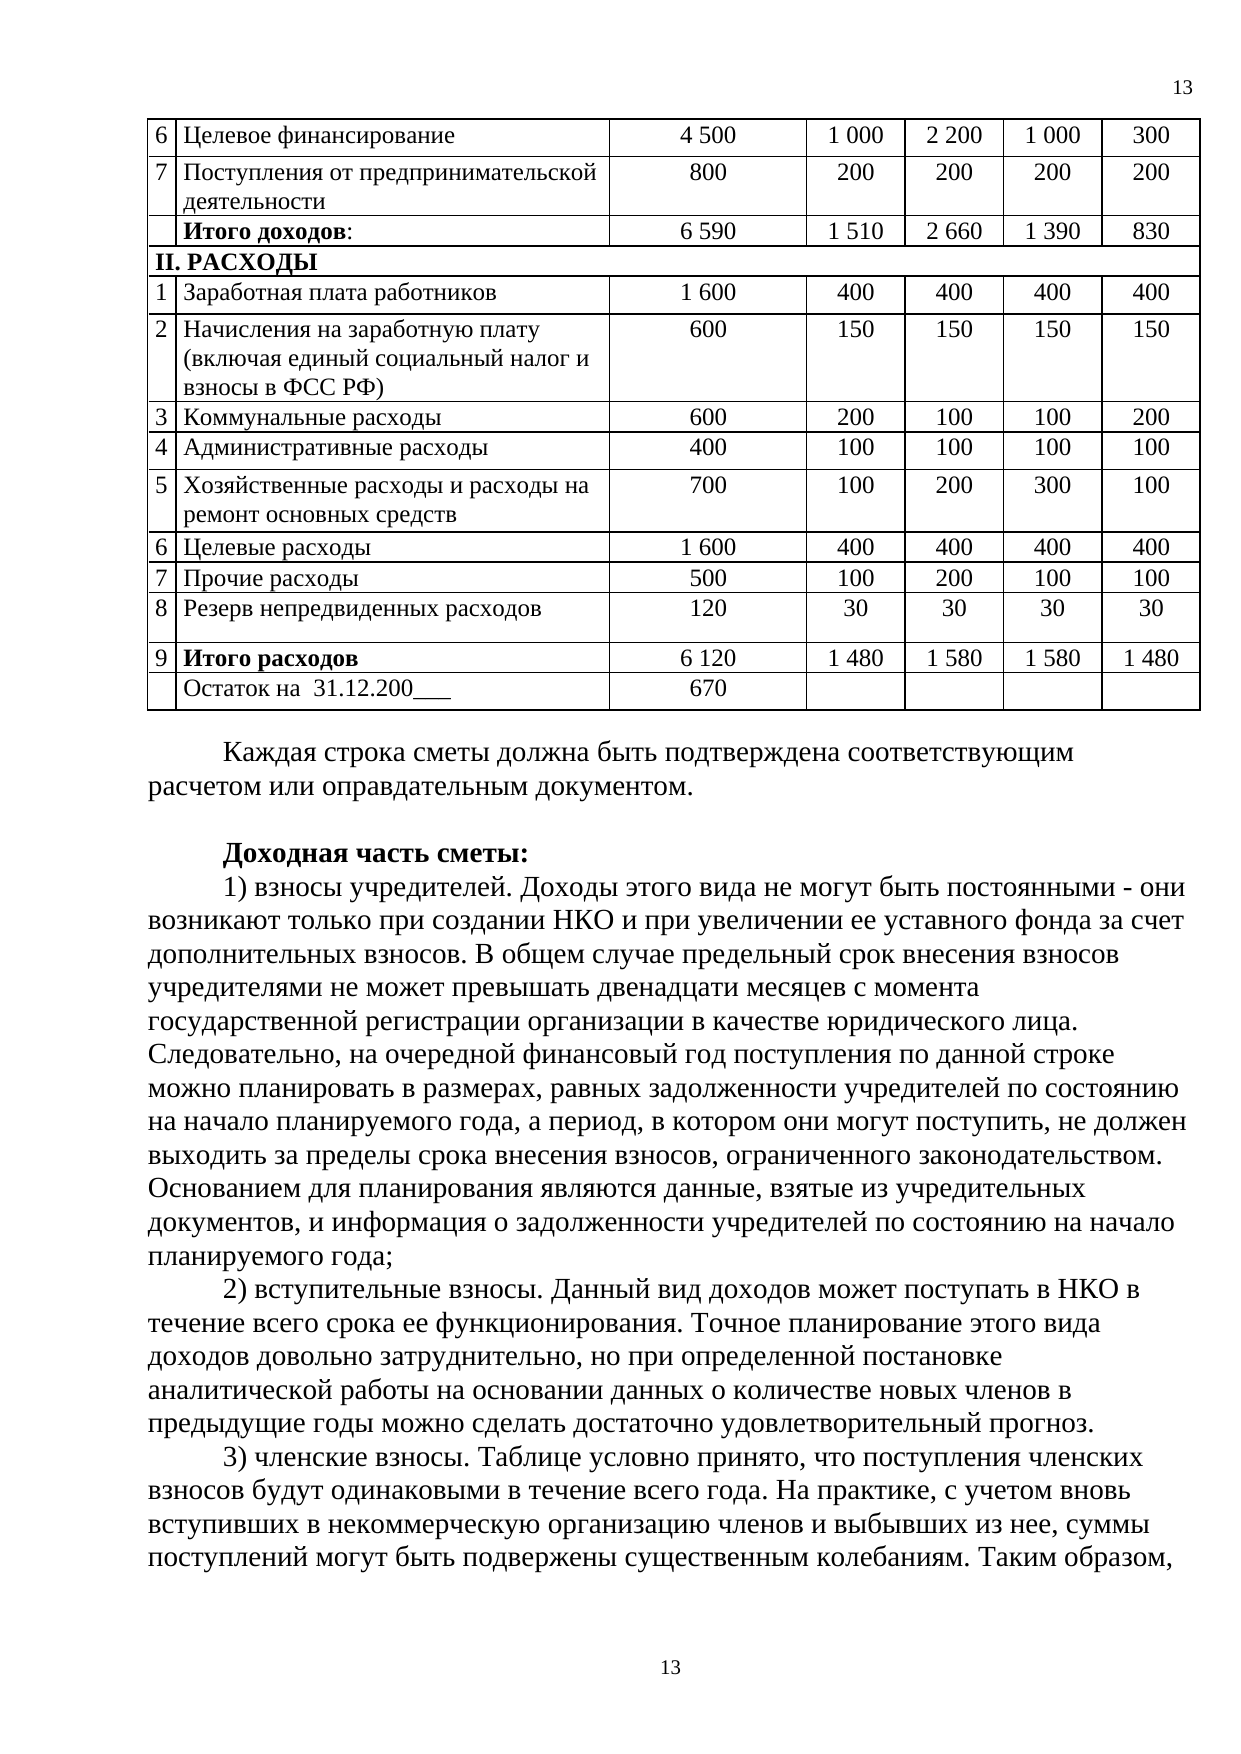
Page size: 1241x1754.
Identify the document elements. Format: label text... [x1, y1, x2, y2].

table_cell 200 [1004, 157, 1101, 215]
table_cell [148, 216, 175, 245]
table_cell 150 [1004, 315, 1101, 401]
table_cell 300 [1004, 470, 1101, 531]
table_cell Коммунальные расходы [177, 402, 609, 431]
table_cell 1 480 [807, 643, 904, 672]
table_cell [1004, 673, 1101, 709]
table_cell 500 [610, 563, 806, 592]
table_cell 600 [610, 402, 806, 431]
table_cell 5 [148, 470, 175, 531]
table_cell 1 000 [1004, 120, 1101, 156]
table_cell 7 [148, 562, 175, 592]
table_cell [807, 673, 904, 709]
table_cell 30 [1103, 593, 1199, 642]
table_cell 100 [807, 433, 904, 468]
text 1) взносы учредителей. Доходы этого вида не могут быть постоянными - они возникают только при создании НКО и при увеличении ее уставного фонда за счет дополнительных взносов. В общем случае предельный срок внесения взносов учредителями не может превышать двенадцати месяцев с момента государственной регистрации организации в качестве юридического лица. Следовательно, на очередной финансовый год поступления по данной строке можно планировать в размерах, равных задолженности учредителей по состоянию на начало планируемого года, а период, в котором они могут поступить, не должен выходить за пределы срока внесения взносов, ограниченного законодательством. Основанием для планирования являются данные, взятые из учредительных документов, и информация о задолженности учредителей по состоянию на начало планируемого года; [148, 869, 1193, 1271]
table_cell 1 390 [1004, 216, 1101, 245]
table_cell 200 [807, 157, 904, 215]
table_cell 2 200 [906, 120, 1003, 156]
table_cell 9 [148, 643, 175, 672]
table_cell 200 [906, 563, 1003, 592]
table_cell 1 000 [807, 120, 904, 156]
table_cell 670 [610, 673, 806, 709]
table_cell 400 [906, 533, 1003, 561]
table_cell 600 [610, 315, 806, 401]
table_cell Целевое финансирование [177, 120, 609, 156]
table_cell 150 [1103, 315, 1199, 401]
table_cell 400 [1103, 533, 1199, 561]
table_cell Хозяйственные расходы и расходы на ремонт основных средств [177, 470, 609, 531]
table_cell 8 [148, 593, 175, 642]
table_cell 100 [1103, 470, 1199, 531]
table_cell 3 [148, 402, 175, 431]
table_cell 200 [906, 470, 1003, 531]
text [148, 1439, 1193, 1573]
table_cell 1 480 [1103, 643, 1199, 672]
table_cell 30 [1004, 593, 1101, 642]
table_cell 2 [148, 314, 175, 401]
table_cell 30 [807, 593, 904, 642]
table_cell 400 [610, 433, 806, 468]
table_cell 400 [906, 277, 1003, 313]
table_cell 1 600 [610, 277, 806, 313]
table_cell 400 [1004, 533, 1101, 561]
table_cell Начисления на заработную плату (включая единый социальный налог и взносы в ФСС РФ) [177, 315, 609, 401]
table_cell 100 [906, 402, 1003, 431]
table_cell 100 [807, 563, 904, 592]
table_cell II. РАСХОДЫ [148, 246, 1199, 275]
table_cell 6 590 [610, 216, 806, 245]
table_cell 400 [807, 277, 904, 313]
table_cell 200 [807, 402, 904, 431]
table_cell Заработная плата работников [177, 277, 609, 313]
table_cell Резерв непредвиденных расходов [177, 593, 609, 642]
table_cell 100 [1004, 563, 1101, 592]
table_cell 200 [1103, 402, 1199, 431]
table_cell Поступления от предпринимательской деятельности [177, 157, 609, 215]
table_cell [906, 673, 1003, 709]
table_cell [148, 673, 175, 709]
text 2) вступительные взносы. Данный вид доходов может поступать в НКО в течение всего срока ее функционирования. Точное планирование этого вида доходов довольно затруднительно, но при определенной постановке аналитической работы на основании данных о количестве новых членов в предыдущие годы можно сделать достаточно удовлетворительный прогноз. [148, 1271, 1193, 1439]
table_cell 1 600 [610, 533, 806, 561]
table_cell [1103, 673, 1199, 709]
table_cell Итого доходов: [177, 216, 609, 245]
table_cell 6 [148, 532, 175, 561]
text Доходная часть сметы: [148, 835, 1193, 869]
table_cell 4 500 [610, 120, 806, 156]
table_cell 1 [148, 276, 175, 313]
table_cell 2 660 [906, 216, 1003, 245]
table_cell 200 [1103, 157, 1199, 215]
table_cell 100 [1004, 402, 1101, 431]
table_cell Итого расходов [177, 643, 609, 672]
table_cell 800 [610, 157, 806, 215]
table_cell 400 [807, 533, 904, 561]
table_cell 100 [1004, 433, 1101, 468]
table_cell Остаток на 31.12.200___ [177, 673, 609, 709]
table_cell 30 [906, 593, 1003, 642]
table_cell 200 [906, 157, 1003, 215]
table_cell 1 580 [1004, 643, 1101, 672]
table_cell 7 [148, 157, 175, 215]
table_cell 4 [148, 432, 175, 468]
table_cell 300 [1103, 120, 1199, 156]
table_cell 100 [807, 470, 904, 531]
text Каждая строка сметы должна быть подтверждена соответствующим расчетом или оправдательным документом. [148, 734, 1193, 802]
table_cell 120 [610, 593, 806, 642]
table_cell 1 580 [906, 643, 1003, 672]
table_cell 700 [610, 470, 806, 531]
table_cell 400 [1004, 277, 1101, 313]
table_cell 100 [1103, 433, 1199, 468]
table_cell Целевые расходы [177, 533, 609, 561]
table_cell Административные расходы [177, 433, 609, 468]
table_cell Прочие расходы [177, 563, 609, 592]
table_cell 150 [807, 315, 904, 401]
table_cell 100 [1103, 563, 1199, 592]
table_cell 6 [148, 120, 175, 156]
table_cell 100 [906, 433, 1003, 468]
table_cell 400 [1103, 277, 1199, 313]
table_cell 150 [906, 315, 1003, 401]
table_cell 830 [1103, 216, 1199, 245]
table_cell 6 120 [610, 643, 806, 672]
table_cell 1 510 [807, 216, 904, 245]
